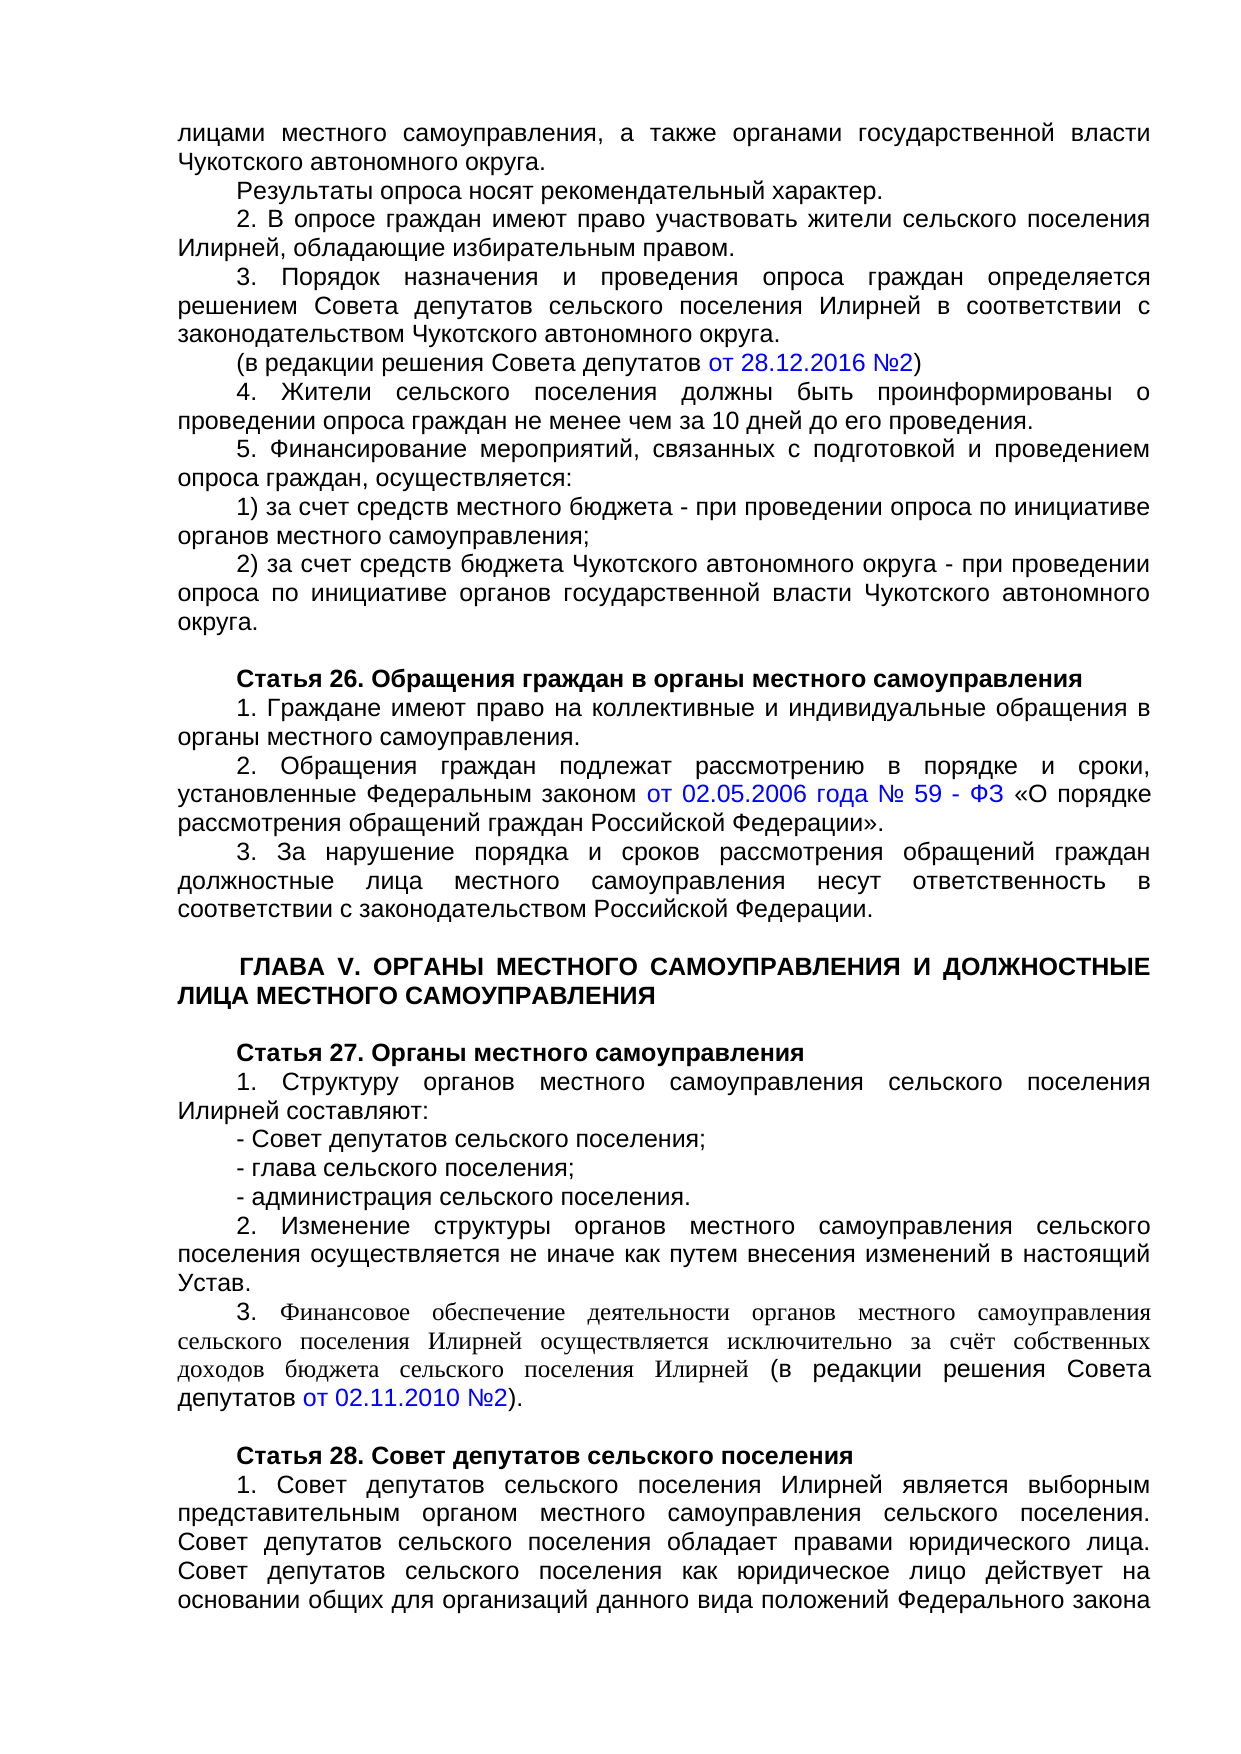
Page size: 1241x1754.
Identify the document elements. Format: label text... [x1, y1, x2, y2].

text Статья 26. Обращения граждан в органы местного самоуправления [177, 664, 1152, 693]
text 1. Граждане имеют право на коллективные и индивидуальные обращения в органы местного самоуправления. [177, 693, 1152, 751]
text Результаты опроса носят рекомендательный характер. [177, 176, 1152, 204]
text - администрация сельского поселения. [177, 1182, 1152, 1211]
text 2. В опросе граждан имеют право участвовать жители сельского поселения Илирней, обладающие избирательным правом. [177, 204, 1152, 262]
text 1) за счет средств местного бюджета - при проведении опроса по инициативе органов местного самоуправления; [177, 492, 1152, 549]
text Статья 28. Совет депутатов сельского поселения [177, 1441, 1152, 1469]
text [177, 1469, 1152, 1613]
text 2. Обращения граждан подлежат рассмотрению в порядке и сроки, установленные Федеральным законом от 02.05.2006 года № 59 - ФЗ «О порядке рассмотрения обращений граждан Российской Федерации». [177, 751, 1152, 837]
text 4. Жители сельского поселения должны быть проинформированы о проведении опроса граждан не менее чем за 10 дней до его проведения. [177, 377, 1152, 434]
text Статья 27. Органы местного самоуправления [177, 1038, 1152, 1067]
text ГЛАВА V. ОРГАНЫ МЕСТНОГО САМОУПРАВЛЕНИЯ И ДОЛЖНОСТНЫЕ ЛИЦА МЕСТНОГО САМОУПРАВЛЕНИЯ [177, 952, 1152, 1009]
text 2) за счет средств бюджета Чукотского автономного округа - при проведении опроса по инициативе органов государственной власти Чукотского автономного округа. [177, 549, 1152, 636]
text (в редакции решения Совета депутатов от 28.12.2016 №2) [177, 348, 1152, 377]
text 1. Структуру органов местного самоуправления сельского поселения Илирней составляют: [177, 1067, 1152, 1124]
text 2. Изменение структуры органов местного самоуправления сельского поселения осуществляется не иначе как путем внесения изменений в настоящий Устав. [177, 1211, 1152, 1297]
text 3. Порядок назначения и проведения опроса граждан определяется решением Совета депутатов сельского поселения Илирней в соответствии с законодательством Чукотского автономного округа. [177, 262, 1152, 348]
text - глава сельского поселения; [177, 1153, 1152, 1182]
text 3. Финансовое обеспечение деятельности органов местного самоуправления сельского поселения Илирней осуществляется исключительно за счёт собственных доходов бюджета сельского поселения Илирней (в редакции решения Совета депутатов от 02.11.2010 №2). [177, 1297, 1152, 1412]
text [177, 118, 1152, 176]
text 5. Финансирование мероприятий, связанных с подготовкой и проведением опроса граждан, осуществляется: [177, 434, 1152, 492]
text 3. За нарушение порядка и сроков рассмотрения обращений граждан должностные лица местного самоуправления несут ответственность в соответствии с законодательством Российской Федерации. [177, 837, 1152, 923]
text - Совет депутатов сельского поселения; [177, 1124, 1152, 1153]
